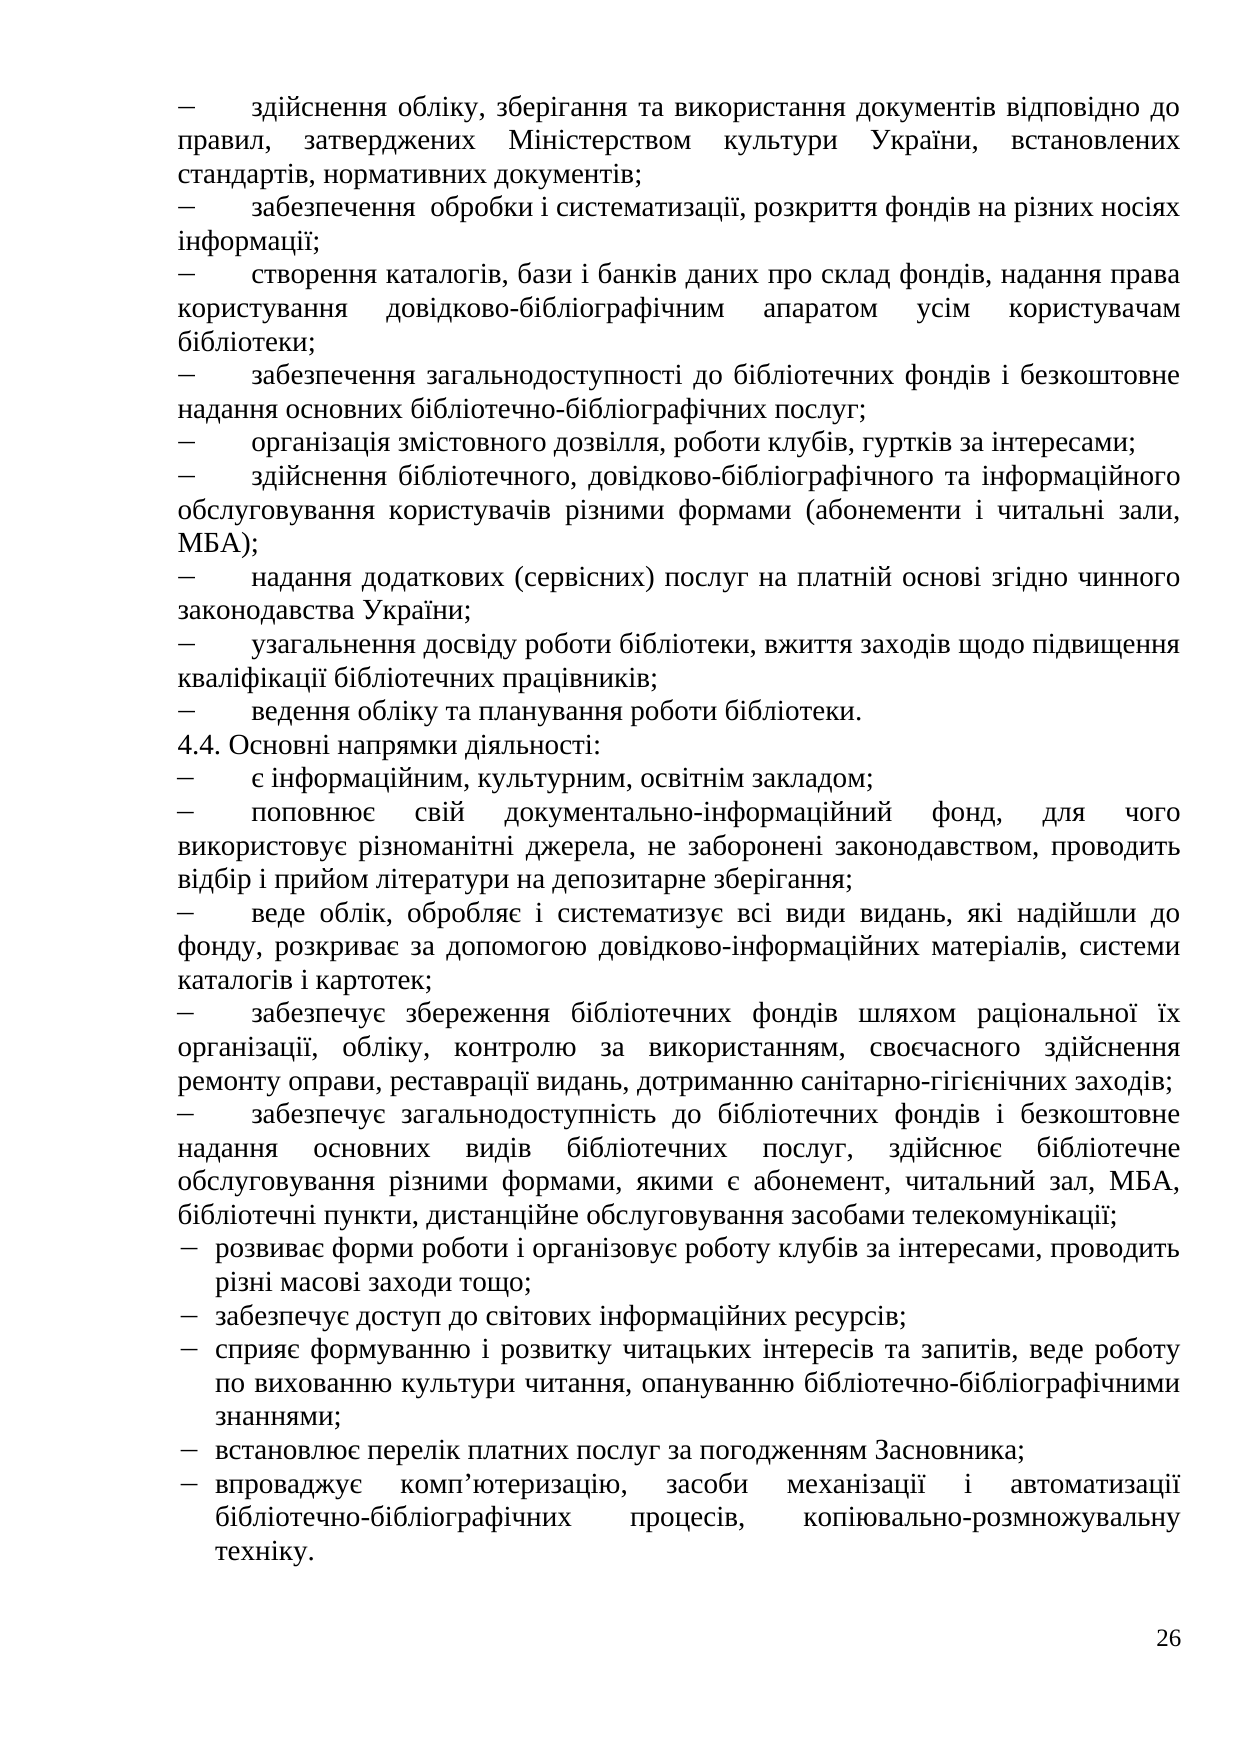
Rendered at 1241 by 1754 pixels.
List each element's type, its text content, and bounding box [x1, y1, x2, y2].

list надання додаткових (сервісних) послуг на платній основі згідно чинного законодавства України; [175, 559, 1181, 626]
list забезпечує доступ до світових інформаційних ресурсів; [177, 1298, 1181, 1331]
list здійснення бібліотечного, довідково-бібліографічного та інформаційного обслуговування користувачів різними формами (абонементи і читальні зали, МБА); [175, 458, 1181, 559]
list розвиває форми роботи і організовує роботу клубів за інтересами, проводить різні масові заходи тощо; [177, 1231, 1181, 1298]
text 4.4. Основні напрямки діяльності: [177, 727, 1181, 760]
list сприяє формуванню і розвитку читацьких інтересів та запитів, веде роботу по вихованню культури читання, опануванню бібліотечно-бібліографічними знаннями; [177, 1331, 1181, 1432]
list веде облік, обробляє і систематизує всі види видань, які надійшли до фонду, розкриває за допомогою довідково-інформаційних матеріалів, системи каталогів і картотек; [174, 895, 1181, 996]
list поповнює свій документально-інформаційний фонд, для чого використовує різноманітні джерела, не заборонені законодавством, проводить відбір і прийом літератури на депозитарне зберігання; [174, 794, 1181, 895]
list узагальнення досвіду роботи бібліотеки, вжиття заходів щодо підвищення кваліфікації бібліотечних працівників; [175, 626, 1181, 693]
list ведення обліку та планування роботи бібліотеки. [175, 693, 1181, 727]
list здійснення обліку, зберігання та використання документів відповідно до правил, затверджених Міністерством культури України, встановлених стандартів, нормативних документів; [175, 89, 1181, 189]
list забезпечує збереження бібліотечних фондів шляхом раціональної їх організації, обліку, контролю за використанням, своєчасного здійснення ремонту оправи, реставрації видань, дотриманню санітарно-гігієнічних заходів; [174, 996, 1181, 1096]
list організація змістовного дозвілля, роботи клубів, гуртків за інтересами; [175, 424, 1181, 458]
list забезпечує загальнодоступність до бібліотечних фондів і безкоштовне надання основних видів бібліотечних послуг, здійснює бібліотечне обслуговування різними формами, якими є абонемент, читальний зал, МБА, бібліотечні пункти, дистанційне обслуговування засобами телекомунікації; [174, 1096, 1181, 1231]
list забезпечення загальнодоступності до бібліотечних фондів і безкоштовне надання основних бібліотечно-бібліографічних послуг; [175, 357, 1181, 424]
list забезпечення обробки і систематизації, розкриття фондів на різних носіях інформації; [175, 189, 1181, 257]
list є інформаційним, культурним, освітнім закладом; [174, 760, 1181, 794]
list створення каталогів, бази і банків даних про склад фондів, надання права користування довідково-бібліографічним апаратом усім користувачам бібліотеки; [175, 257, 1181, 357]
list встановлює перелік платних послуг за погодженням Засновника; [177, 1432, 1181, 1466]
list впроваджує комп’ютеризацію, засоби механізації і автоматизації бібліотечно-бібліографічних процесів, копіювально-розмножувальну техніку. [177, 1466, 1181, 1566]
